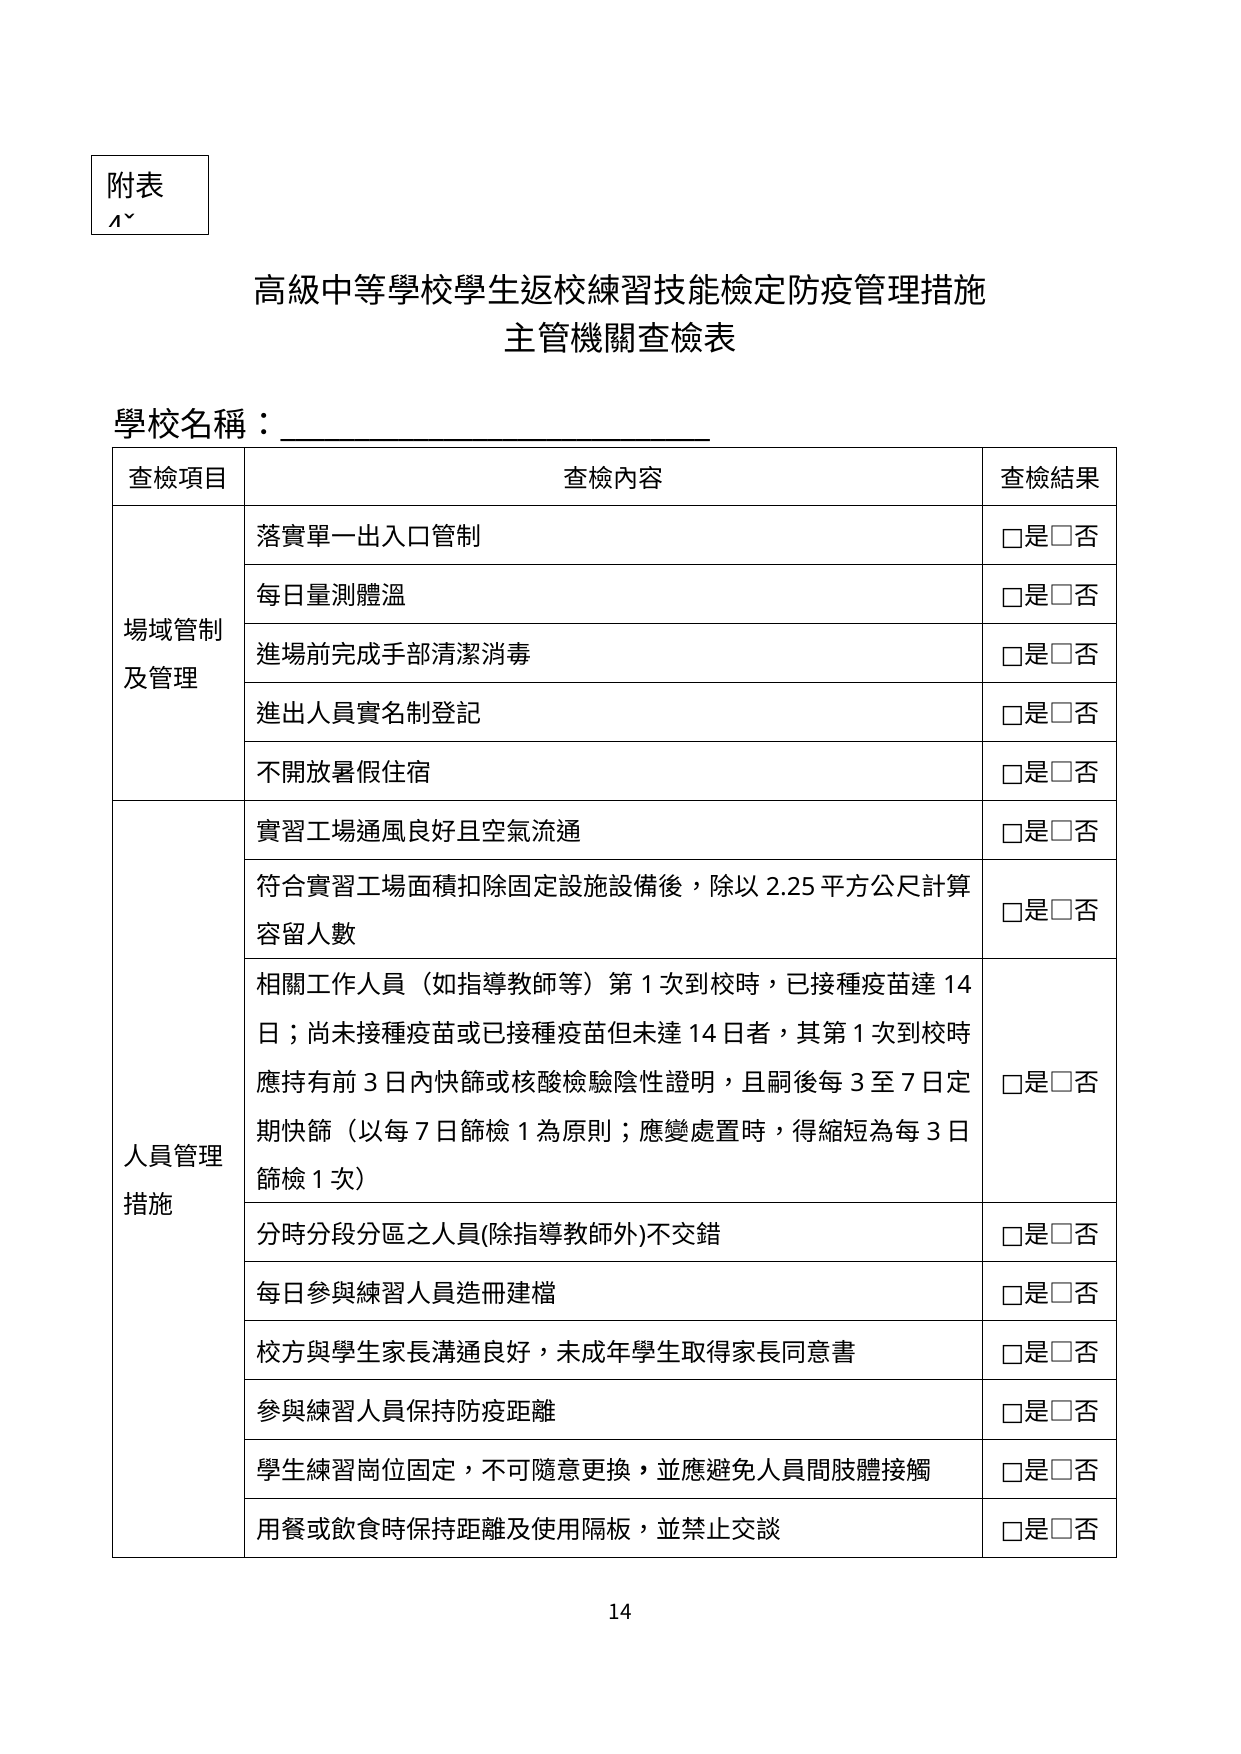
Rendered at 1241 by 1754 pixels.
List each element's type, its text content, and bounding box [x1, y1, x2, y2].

table_cell 人員管理措施 [113, 801, 244, 1557]
table_cell □是□否 [983, 860, 1116, 957]
table_cell 實習工場通風良好且空氣流通 [245, 801, 982, 859]
table_header 查檢結果 [983, 448, 1116, 504]
table_cell 分時分段分區之人員(除指導教師外)不交錯 [245, 1203, 982, 1261]
table_cell 相關工作人員（如指導教師等）第1次到校時，已接種疫苗達14日；尚未接種疫苗或已接種疫苗但未達14日者，其第1次到校時應持有前3日內快篩或核酸檢驗陰性證明，且嗣後每3至7日定期快篩（以每7日篩檢1為原則；應變處置時，得縮短為每3日篩檢1次） [245, 959, 982, 1202]
table_cell 用餐或飲食時保持距離及使用隔板，並禁止交談 [245, 1499, 982, 1557]
text 學校名稱：_____________________________ [114, 398, 1053, 447]
table_cell 進場前完成手部清潔消毒 [245, 624, 982, 682]
table_cell 參與練習人員保持防疫距離 [245, 1380, 982, 1438]
table_cell □是□否 [983, 742, 1116, 800]
table_cell □是□否 [983, 565, 1116, 623]
table_cell □是□否 [983, 506, 1116, 563]
text 主管機關查檢表 [187, 312, 1053, 361]
table_cell 進出人員實名制登記 [245, 683, 982, 741]
table_cell □是□否 [983, 1203, 1116, 1261]
table_cell □是□否 [983, 801, 1116, 859]
table_header 查檢項目 [113, 448, 244, 504]
table_cell □是□否 [983, 1321, 1116, 1379]
table_cell 校方與學生家長溝通良好，未成年學生取得家長同意書 [245, 1321, 982, 1379]
table_cell □是□否 [983, 1380, 1116, 1438]
table_header 查檢內容 [245, 448, 982, 504]
table_cell 不開放暑假住宿 [245, 742, 982, 800]
table_cell 落實單一出入口管制 [245, 506, 982, 563]
table_cell 學生練習崗位固定，不可隨意更換，並應避免人員間肢體接觸 [245, 1440, 982, 1497]
table_cell □是□否 [983, 1440, 1116, 1497]
table_cell □是□否 [983, 1262, 1116, 1320]
table_cell 場域管制及管理 [113, 506, 244, 800]
table_cell □是□否 [983, 1499, 1116, 1557]
table_cell 每日量測體溫 [245, 565, 982, 623]
table_cell □是□否 [983, 683, 1116, 741]
table_cell □是□否 [983, 624, 1116, 682]
table_cell 每日參與練習人員造冊建檔 [245, 1262, 982, 1320]
text 高級中等學校學生返校練習技能檢定防疫管理措施 [187, 263, 1053, 312]
table_cell 符合實習工場面積扣除固定設施設備後，除以2.25平方公尺計算容留人數 [245, 860, 982, 957]
table_cell □是□否 [983, 959, 1116, 1202]
